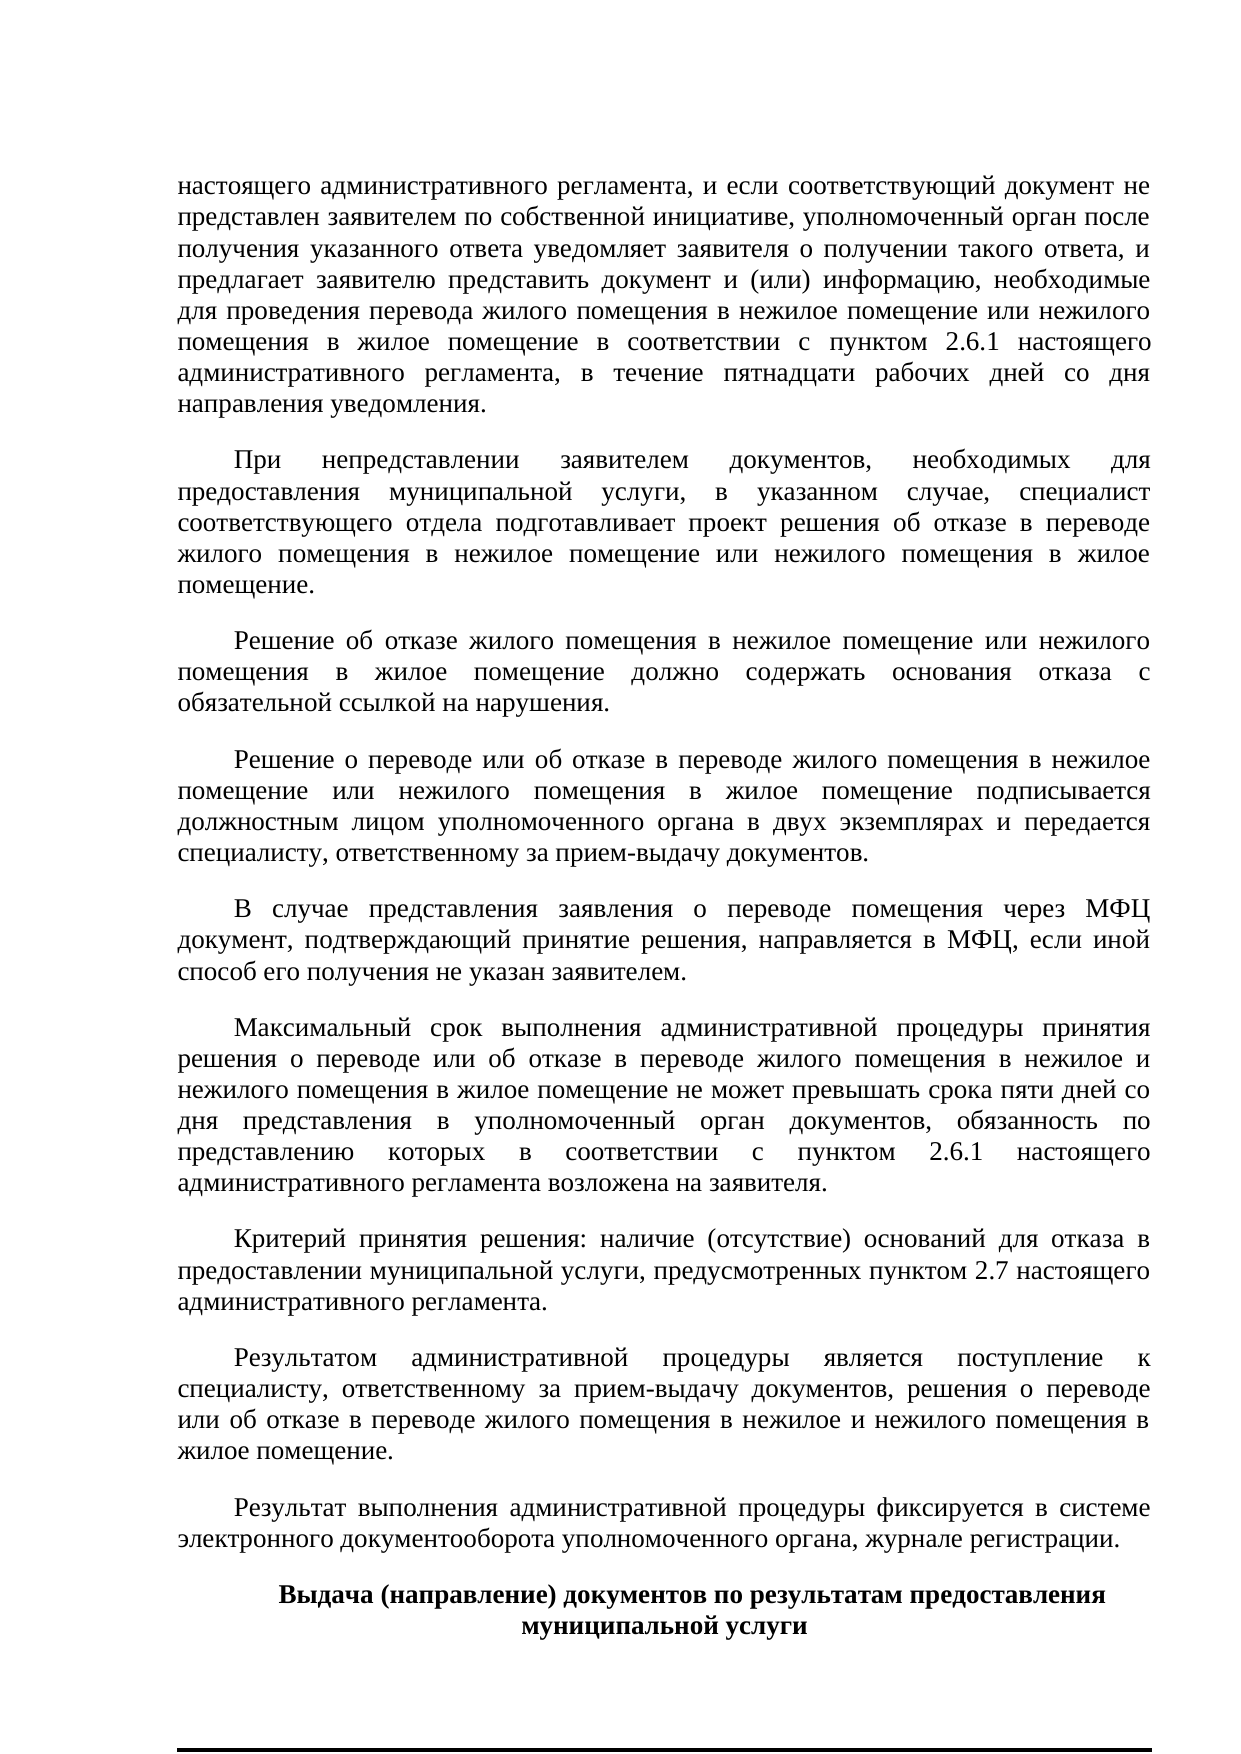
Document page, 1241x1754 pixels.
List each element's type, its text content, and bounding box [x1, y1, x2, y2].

text Максимальный срок выполнения административной процедуры принятия решения о переводе или об отказе в переводе жилого помещения в нежилое и нежилого помещения в жилое помещение не может превышать срока пяти дней со дня представления в уполномоченный орган документов, обязанность по представлению которых в соответствии с пунктом 2.6.1 настоящего административного регламента возложена на заявителя. [177, 1011, 1152, 1198]
text Решение об отказе жилого помещения в нежилое помещение или нежилого помещения в жилое помещение должно содержать основания отказа с обязательной ссылкой на нарушения. [177, 624, 1152, 718]
text Решение о переводе или об отказе в переводе жилого помещения в нежилое помещение или нежилого помещения в жилое помещение подписывается должностным лицом уполномоченного органа в двух экземплярах и передается специалисту, ответственному за прием-выдачу документов. [177, 743, 1152, 867]
text При непредставлении заявителем документов, необходимых для предоставления муниципальной услуги, в указанном случае, специалист соответствующего отдела подготавливает проект решения об отказе в переводе жилого помещения в нежилое помещение или нежилого помещения в жилое помещение. [177, 443, 1152, 599]
text Критерий принятия решения: наличие (отсутствие) оснований для отказа в предоставлении муниципальной услуги, предусмотренных пунктом 2.7 настоящего административного регламента. [177, 1223, 1152, 1316]
text Результатом административной процедуры является поступление к специалисту, ответственному за прием-выдачу документов, решения о переводе или об отказе в переводе жилого помещения в нежилое и нежилого помещения в жилое помещение. [177, 1341, 1152, 1466]
text Результат выполнения административной процедуры фиксируется в системе электронного документооборота уполномоченного органа, журнале регистрации. [177, 1491, 1152, 1553]
text Выдача (направление) документов по результатам предоставления муниципальной услуги [177, 1578, 1152, 1640]
text В случае представления заявления о переводе помещения через МФЦ документ, подтверждающий принятие решения, направляется в МФЦ, если иной способ его получения не указан заявителем. [177, 892, 1152, 986]
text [177, 169, 1152, 418]
